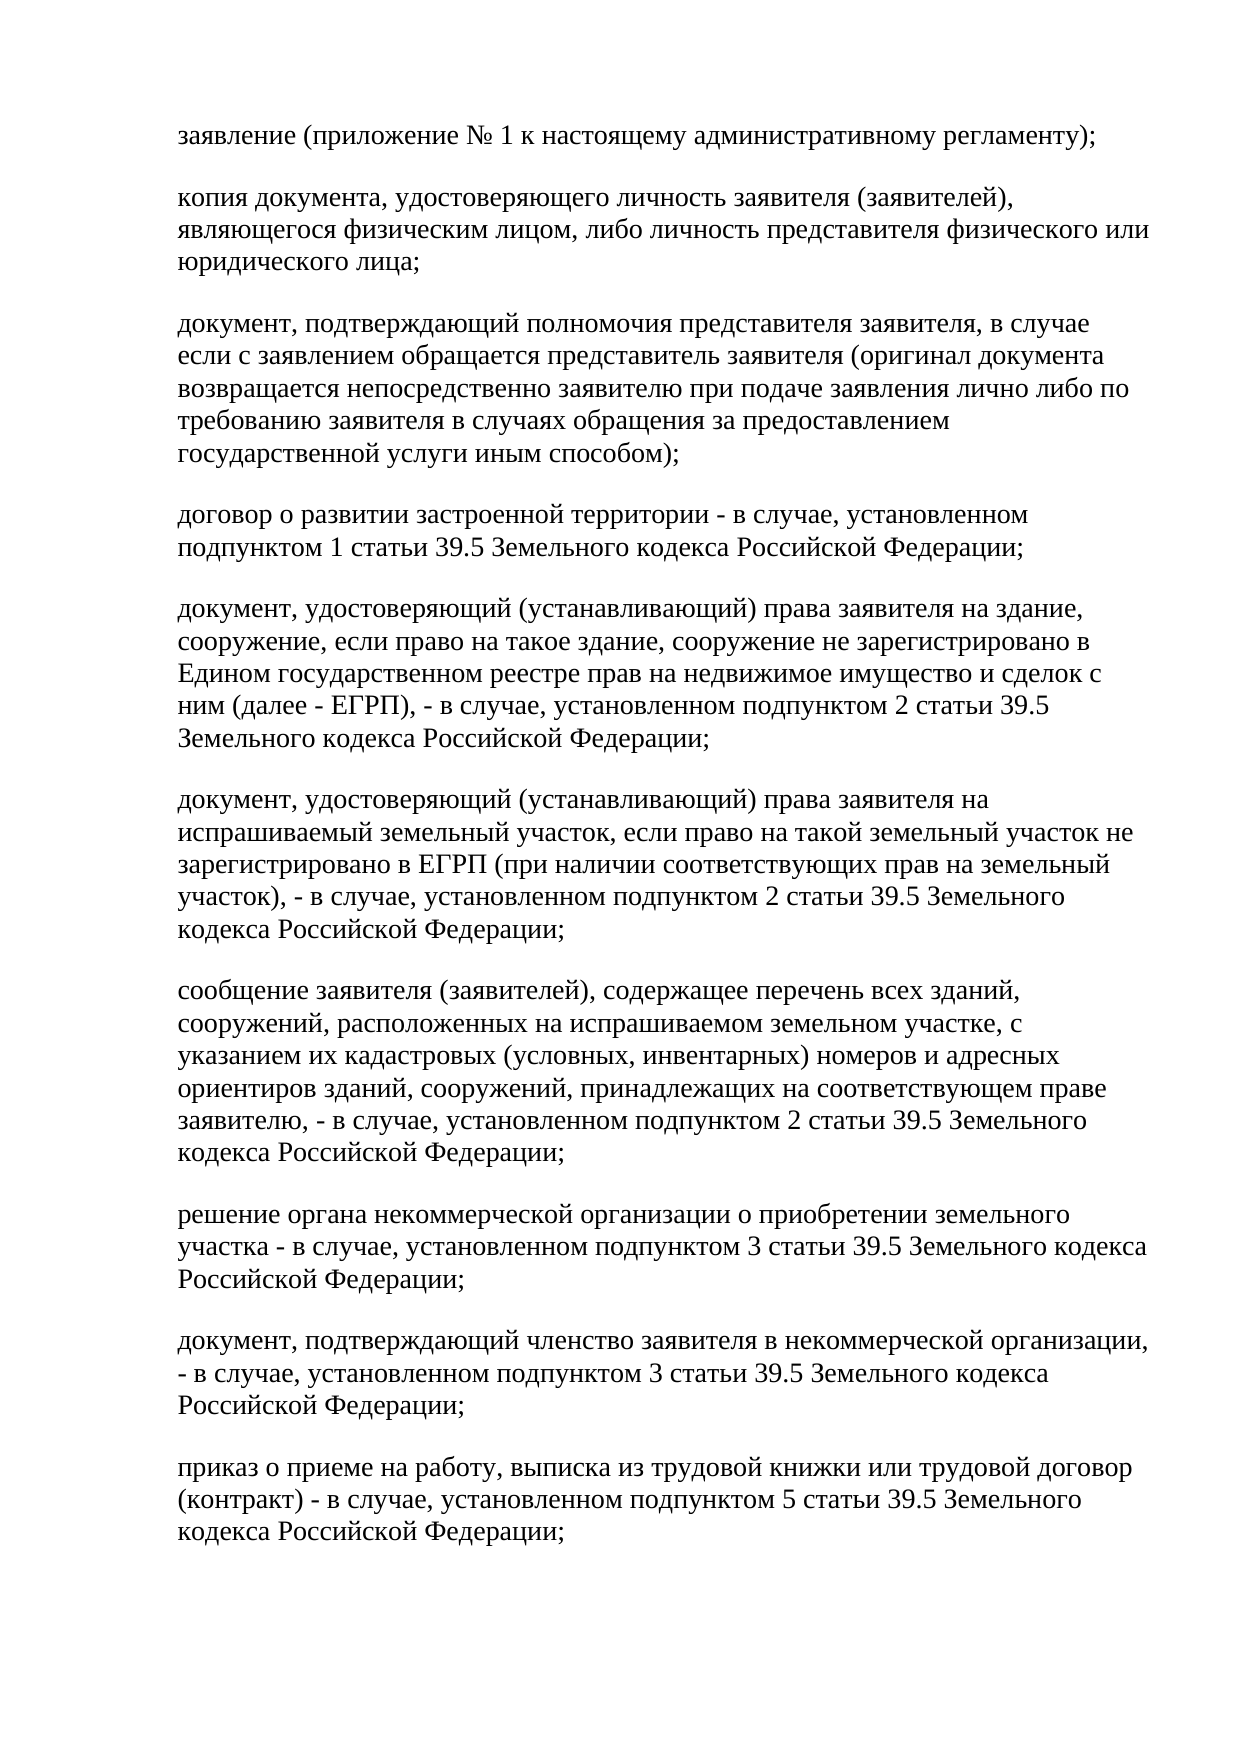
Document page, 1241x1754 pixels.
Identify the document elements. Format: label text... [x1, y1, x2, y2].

text приказ о приеме на работу, выписка из трудовой книжки или трудовой договор (контракт) - в случае, установленном подпунктом 5 статьи 39.5 Земельного кодекса Российской Федерации; [177, 1450, 1152, 1547]
text документ, подтверждающий членство заявителя в некоммерческой организации, - в случае, установленном подпунктом 3 статьи 39.5 Земельного кодекса Российской Федерации; [177, 1323, 1152, 1421]
text сообщение заявителя (заявителей), содержащее перечень всех зданий, сооружений, расположенных на испрашиваемом земельном участке, с указанием их кадастровых (условных, инвентарных) номеров и адресных ориентиров зданий, сооружений, принадлежащих на соответствующем праве заявителю, - в случае, установленном подпунктом 2 статьи 39.5 Земельного кодекса Российской Федерации; [177, 973, 1152, 1168]
text документ, подтверждающий полномочия представителя заявителя, в случае если с заявлением обращается представитель заявителя (оригинал документа возвращается непосредственно заявителю при подаче заявления лично либо по требованию заявителя в случаях обращения за предоставлением государственной услуги иным способом); [177, 306, 1152, 468]
text договор о развитии застроенной территории - в случае, установленном подпунктом 1 статьи 39.5 Земельного кодекса Российской Федерации; [177, 497, 1152, 562]
text решение органа некоммерческой организации о приобретении земельного участка - в случае, установленном подпунктом 3 статьи 39.5 Земельного кодекса Российской Федерации; [177, 1197, 1152, 1294]
text копия документа, удостоверяющего личность заявителя (заявителей), являющегося физическим лицом, либо личность представителя физического или юридического лица; [177, 180, 1152, 277]
text заявление (приложение № 1 к настоящему административному регламенту); [177, 118, 1152, 151]
text документ, удостоверяющий (устанавливающий) права заявителя на испрашиваемый земельный участок, если право на такой земельный участок не зарегистрировано в ЕГРП (при наличии соответствующих прав на земельный участок), - в случае, установленном подпунктом 2 статьи 39.5 Земельного кодекса Российской Федерации; [177, 782, 1152, 944]
text документ, удостоверяющий (устанавливающий) права заявителя на здание, сооружение, если право на такое здание, сооружение не зарегистрировано в Едином государственном реестре прав на недвижимое имущество и сделок с ним (далее - ЕГРП), - в случае, установленном подпунктом 2 статьи 39.5 Земельного кодекса Российской Федерации; [177, 591, 1152, 753]
